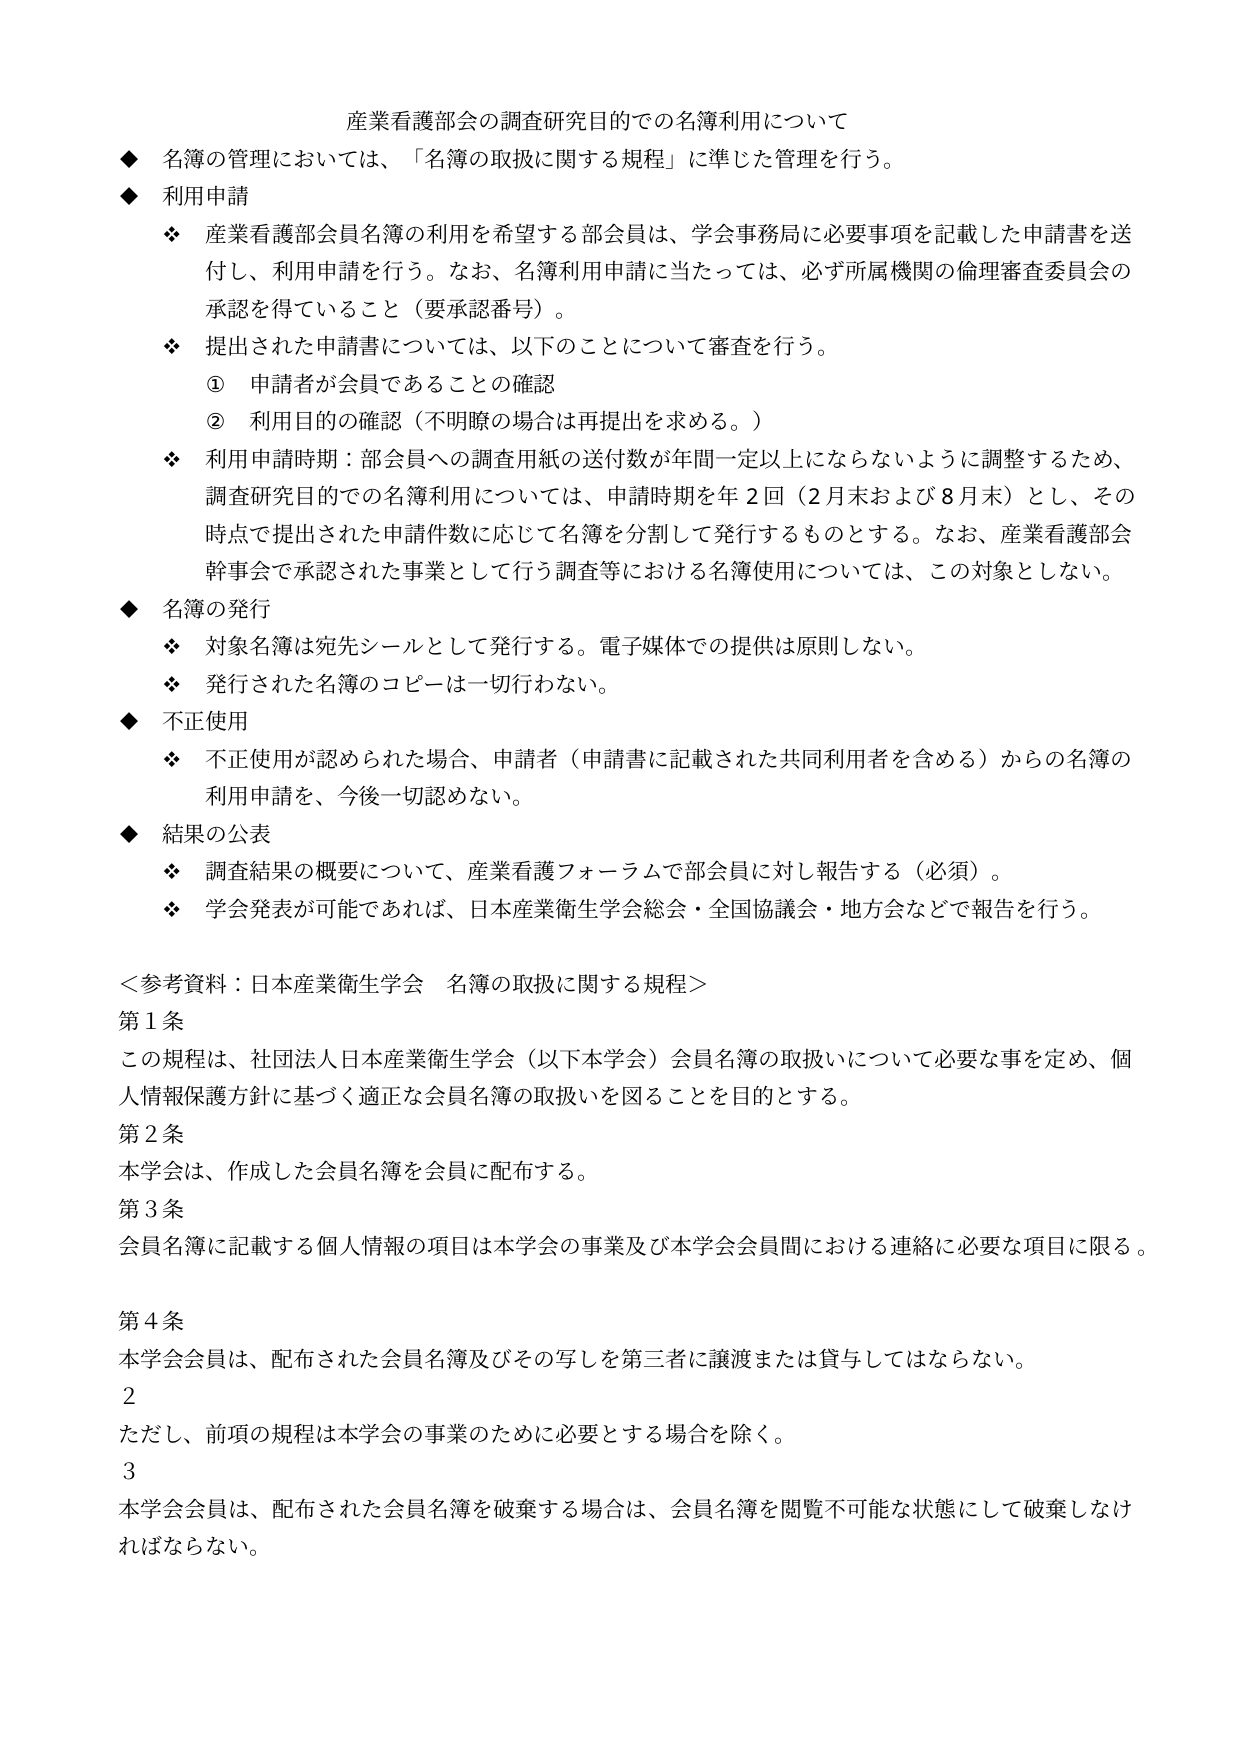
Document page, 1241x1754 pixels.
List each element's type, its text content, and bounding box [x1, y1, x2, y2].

text ＜参考資料：日本産業衛生学会 名簿の取扱に関する規程＞ [118, 964, 1137, 1001]
list 提出された申請書については、以下のことについて審査を行う。 [162, 326, 1137, 364]
list 学会発表が可能であれば、日本産業衛生学会総会・全国協議会・地方会などで報告を行う。 [162, 889, 1137, 926]
text この規程は、社団法人日本産業衛生学会（以下本学会）会員名簿の取扱いについて必要な事を定め、個人情報保護方針に基づく適正な会員名簿の取扱いを図ることを目的とする。 [118, 1039, 1137, 1114]
list 不正使用 [118, 701, 1137, 739]
list 利用申請 [118, 176, 1137, 214]
list 調査結果の概要について、産業看護フォーラムで部会員に対し報告する（必須）。 [162, 851, 1137, 889]
text 会員名簿に記載する個人情報の項目は本学会の事業及び本学会会員間における連絡に必要な項目に限る。 [118, 1226, 1137, 1301]
list 利用申請時期：部会員への調査用紙の送付数が年間一定以上にならないように調整するため、調査研究目的での名簿利用については、申請時期を年2回（2月末および8月末）とし、その時点で提出された申請件数に応じて名簿を分割して発行するものとする。なお、産業看護部会幹事会で承認された事業として行う調査等における名簿使用については、この対象としない。 [162, 439, 1137, 589]
text 本学会会員は、配布された会員名簿を破棄する場合は、会員名簿を閲覧不可能な状態にして破棄しなければならない。 [118, 1489, 1137, 1564]
list 発行された名簿のコピーは一切行わない。 [162, 664, 1137, 701]
list 不正使用が認められた場合、申請者（申請書に記載された共同利用者を含める）からの名簿の利用申請を、今後一切認めない。 [162, 739, 1137, 814]
list 産業看護部会員名簿の利用を希望する部会員は、学会事務局に必要事項を記載した申請書を送付し、利用申請を行う。なお、名簿利用申請に当たっては、必ず所属機関の倫理審査委員会の承認を得ていること（要承認番号）。 [162, 214, 1137, 326]
text 第４条 [118, 1301, 1137, 1339]
text 第１条 [118, 1001, 1137, 1039]
text ２ [118, 1376, 1137, 1414]
text 産業看護部会の調査研究目的での名簿利用について [59, 101, 1137, 139]
list 利用目的の確認（不明瞭の場合は再提出を求める。） [206, 401, 1137, 439]
list 名簿の発行 [118, 589, 1137, 626]
text 本学会会員は、配布された会員名簿及びその写しを第三者に譲渡または貸与してはならない。 [118, 1339, 1137, 1376]
text 第３条 [118, 1189, 1137, 1226]
list 対象名簿は宛先シールとして発行する。電子媒体での提供は原則しない。 [162, 626, 1137, 664]
text 第２条 [118, 1114, 1137, 1151]
list 申請者が会員であることの確認 [206, 364, 1137, 401]
list 名簿の管理においては、「名簿の取扱に関する規程」に準じた管理を行う。 [118, 139, 1137, 176]
text ３ [118, 1451, 1137, 1489]
text ただし、前項の規程は本学会の事業のために必要とする場合を除く。 [118, 1414, 1137, 1451]
text 本学会は、作成した会員名簿を会員に配布する。 [118, 1151, 1137, 1189]
list 結果の公表 [118, 814, 1137, 851]
